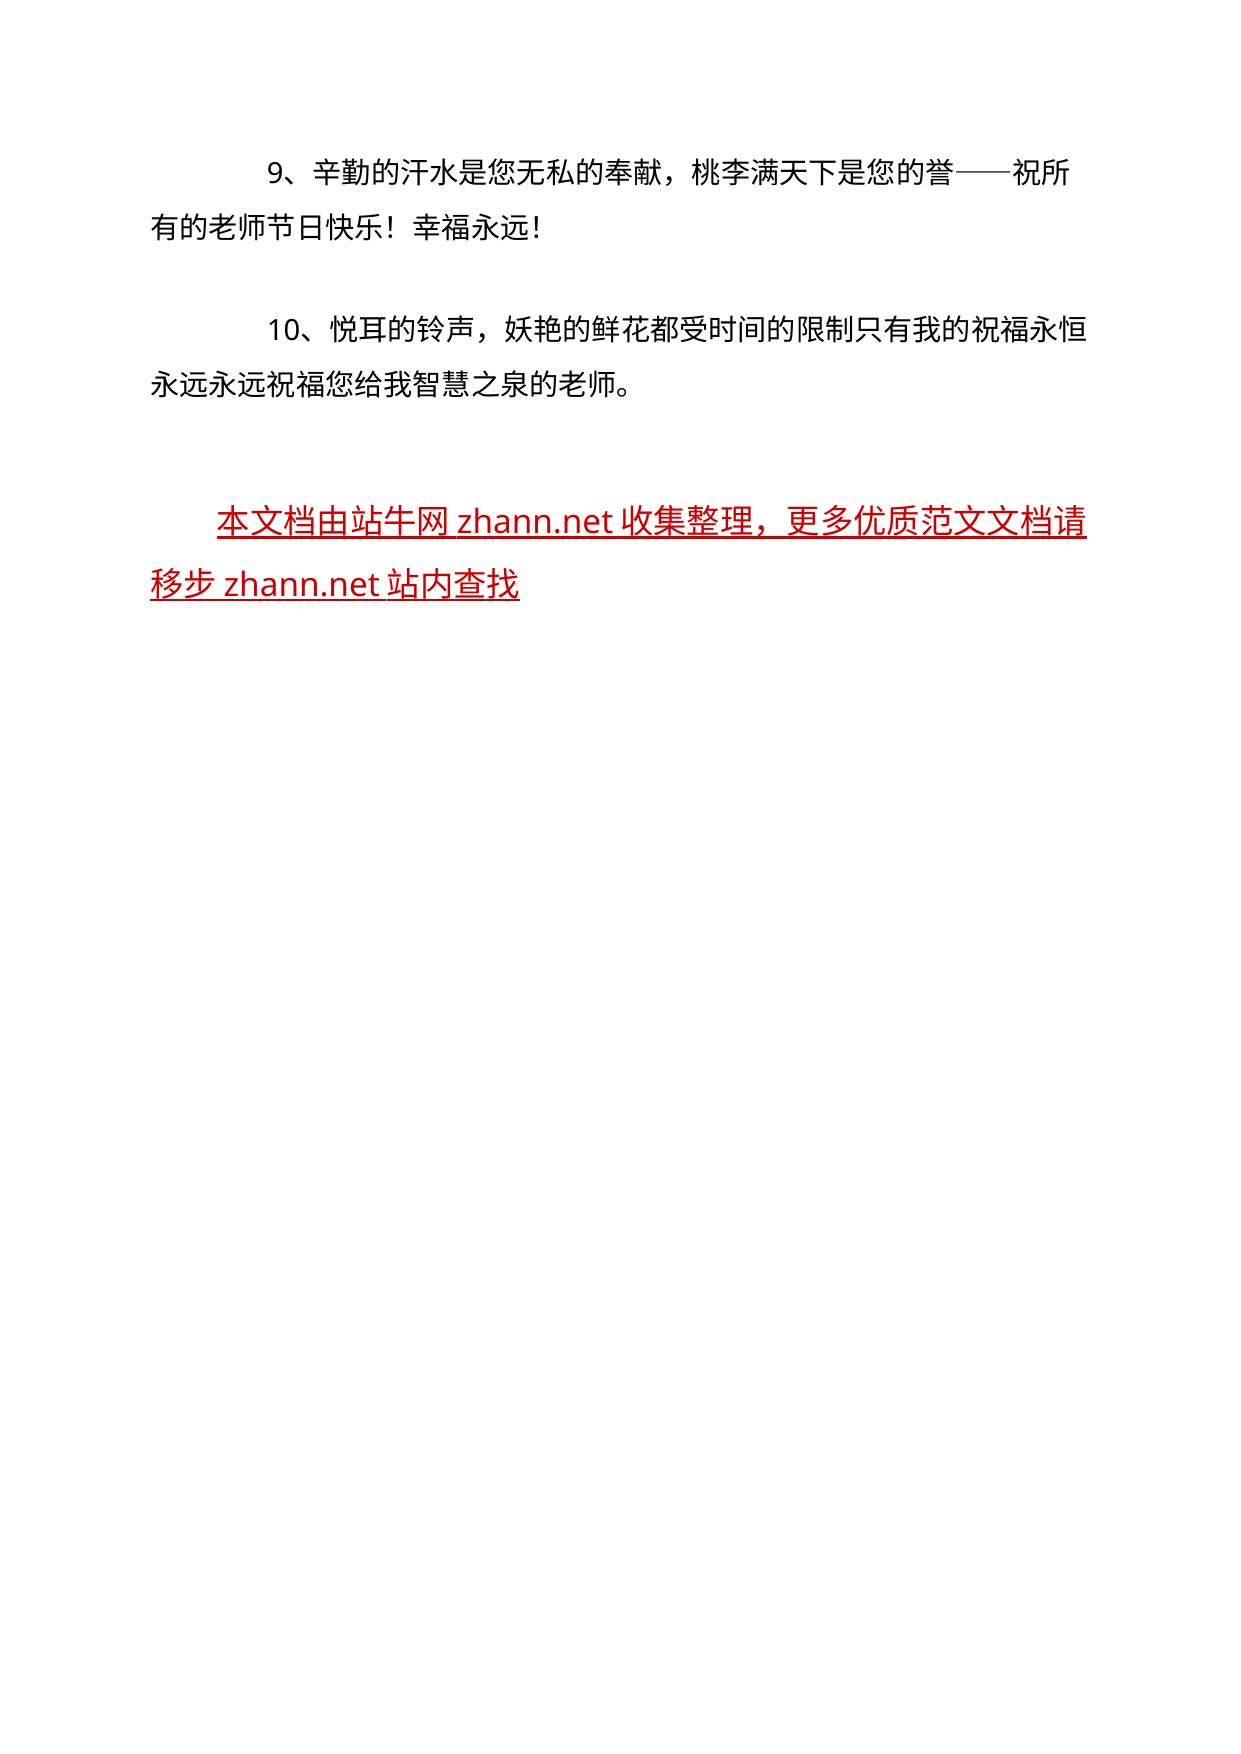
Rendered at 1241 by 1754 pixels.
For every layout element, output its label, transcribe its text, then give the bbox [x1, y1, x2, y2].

text 9、辛勤的汗水是您无私的奉献，桃李满天下是您的誉——祝所有的老师节日快乐！幸福永远！ [150, 150, 1090, 247]
text 10、悦耳的铃声，妖艳的鲜花都受时间的限制只有我的祝福永恒永远永远祝福您给我智慧之泉的老师。 [150, 307, 1090, 404]
text 本文档由站牛网zhann.net收集整理，更多优质范文文档请移步zhann.net站内查找 [150, 495, 1090, 606]
